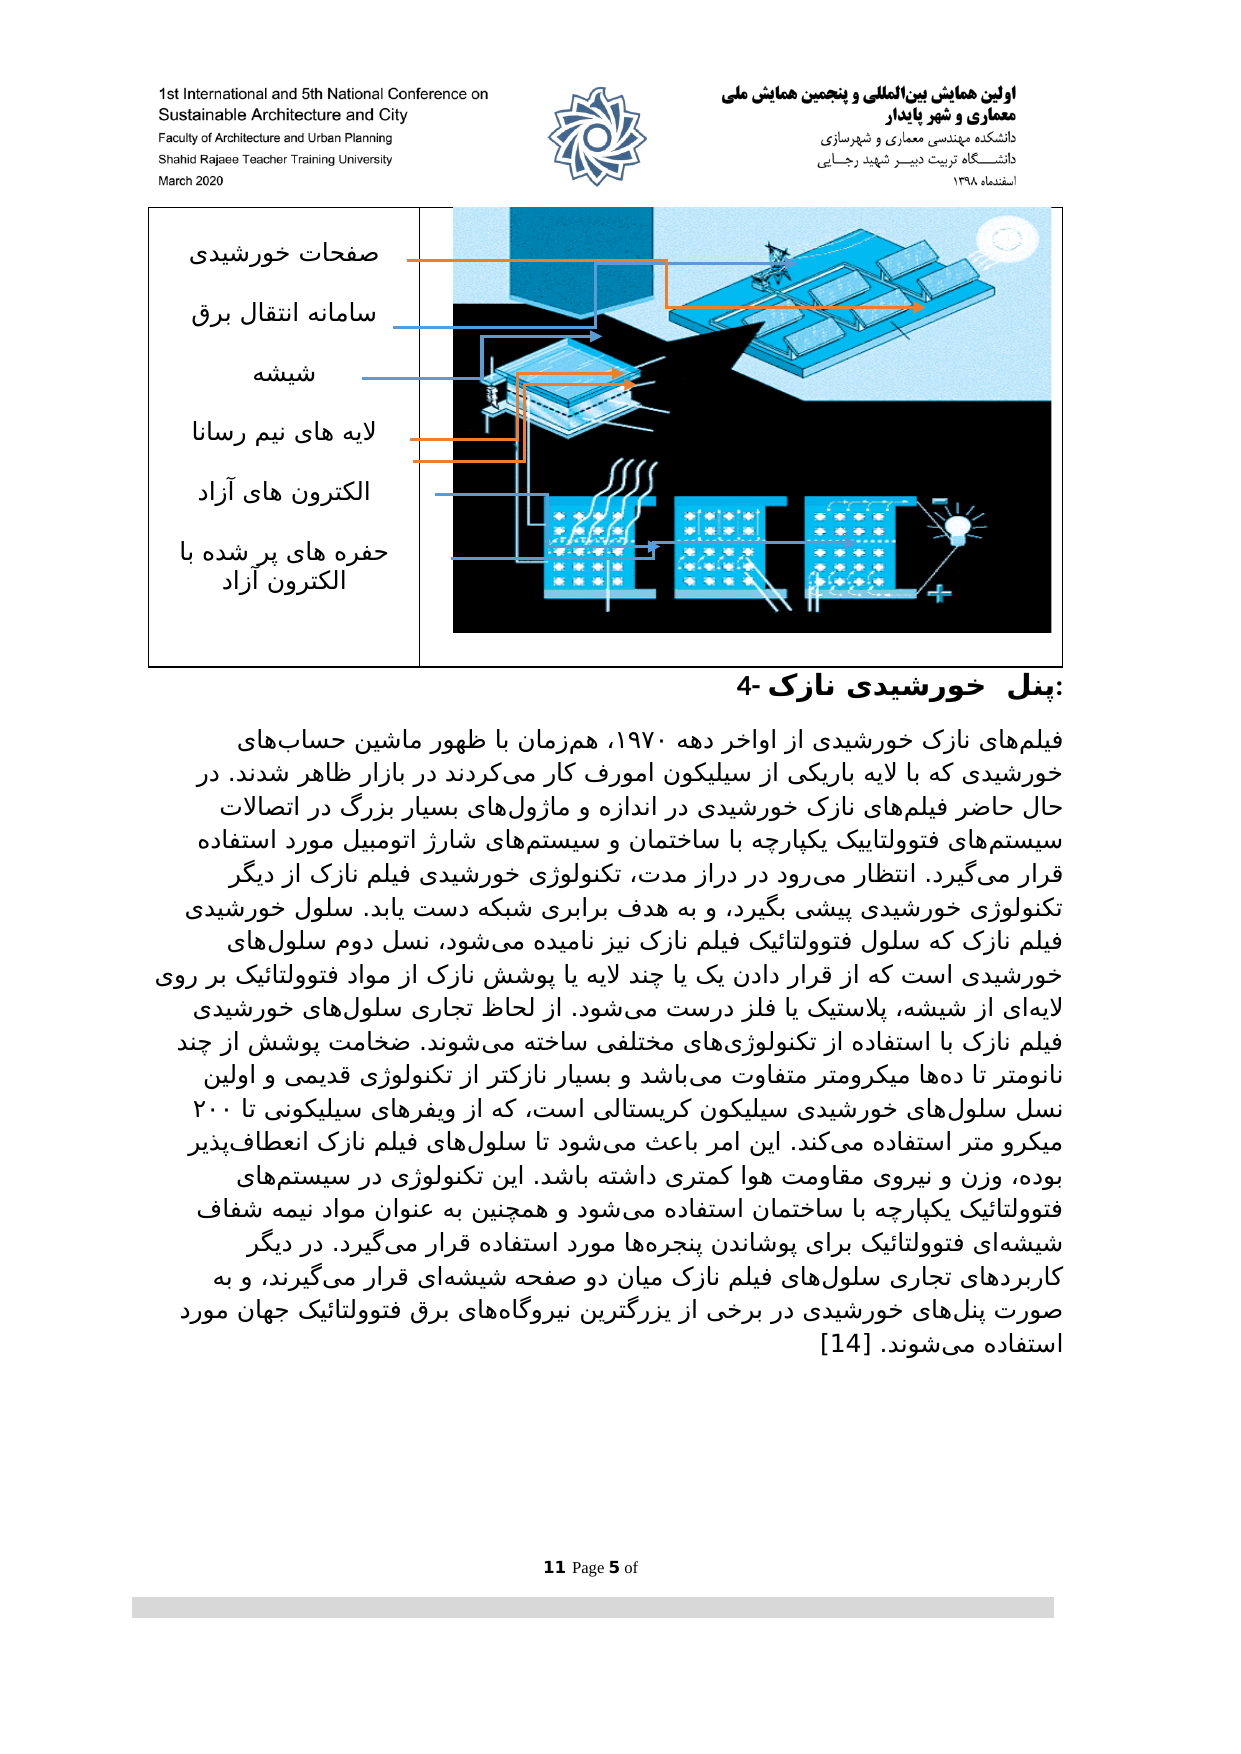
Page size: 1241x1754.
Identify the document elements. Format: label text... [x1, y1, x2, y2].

table_header [420, 208, 1062, 666]
table_header صفحات خورشیدی سامانه انتقال برق شیشه لایه های نیم رسانا الکترون های آزاد حفره های پر شده با الکترون آزاد [149, 208, 419, 666]
text فیلم‌های نازک خورشیدی از اواخر دهه ۱۹۷۰، هم‌زمان با ظهور ماشین حساب‌های خورشیدی که با لایه باریکی از سیلیکون امورف کار می‌کردند در بازار ظاهر شدند. در حال حاضر فیلم‌های نازک خورشیدی در اندازه و ماژول‌های بسیار بزرگ در اتصالات سیستم‌های فتوولتاییک یکپارچه با ساختمان و سیستم‌های شارژ اتومبیل مورد استفاده قرار می‌گیرد. انتظار می‌رود در دراز مدت، تکنولوژی خورشیدی فیلم نازک از دیگر تکنولوژی خورشیدی پیشی بگیرد، و به هدف برابری شبکه دست یابد. سلول خورشیدی فیلم نازک که سلول فتوولتائیک فیلم نازک نیز نامیده می‌شود، نسل دوم سلول‌های خورشیدی است که از قرار دادن یک یا چند لایه یا پوشش نازک از مواد فتوولتائیک بر روی لایه‌ای از شیشه، پلاستیک یا فلز درست می‌شود. از لحاظ تجاری سلول‌های خورشیدی فیلم نازک با استفاده از تکنولوژی‌های مختلفی ساخته می‌شوند. ضخامت پوشش از چند نانومتر تا ده‌ها میکرومتر متفاوت می‌باشد و بسیار نازکتر از تکنولوژی قدیمی و اولین نسل سلول‌های خورشیدی سیلیکون کریستالی است، که از ویفرهای سیلیکونی تا ۲۰۰ میکرو متر استفاده می‌کند. این امر باعث می‌شود تا سلول‌های فیلم نازک انعطاف‌پذیر بوده، وزن و نیروی مقاومت هوا کمتری داشته باشد. این تکنولوژی در سیستم‌های فتوولتائیک یکپارچه با ساختمان استفاده می‌شود و همچنین به عنوان مواد نیمه شفاف شیشه‌ای فتوولتائیک برای پوشاندن پنجره‌ها مورد استفاده قرار می‌گیرد. در دیگر کاربردهای تجاری سلول‌های فیلم نازک میان دو صفحه شیشه‌ای قرار می‌گیرند، و به صورت پنل‌های خورشیدی در برخی از یزرگترین نیروگاه‌های برق فتوولتائیک جهان مورد استفاده می‌شوند. [14] [148, 725, 1063, 1358]
picture [134, 57, 1046, 203]
text 4- پنل خورشیدی نازک: [148, 668, 1063, 703]
